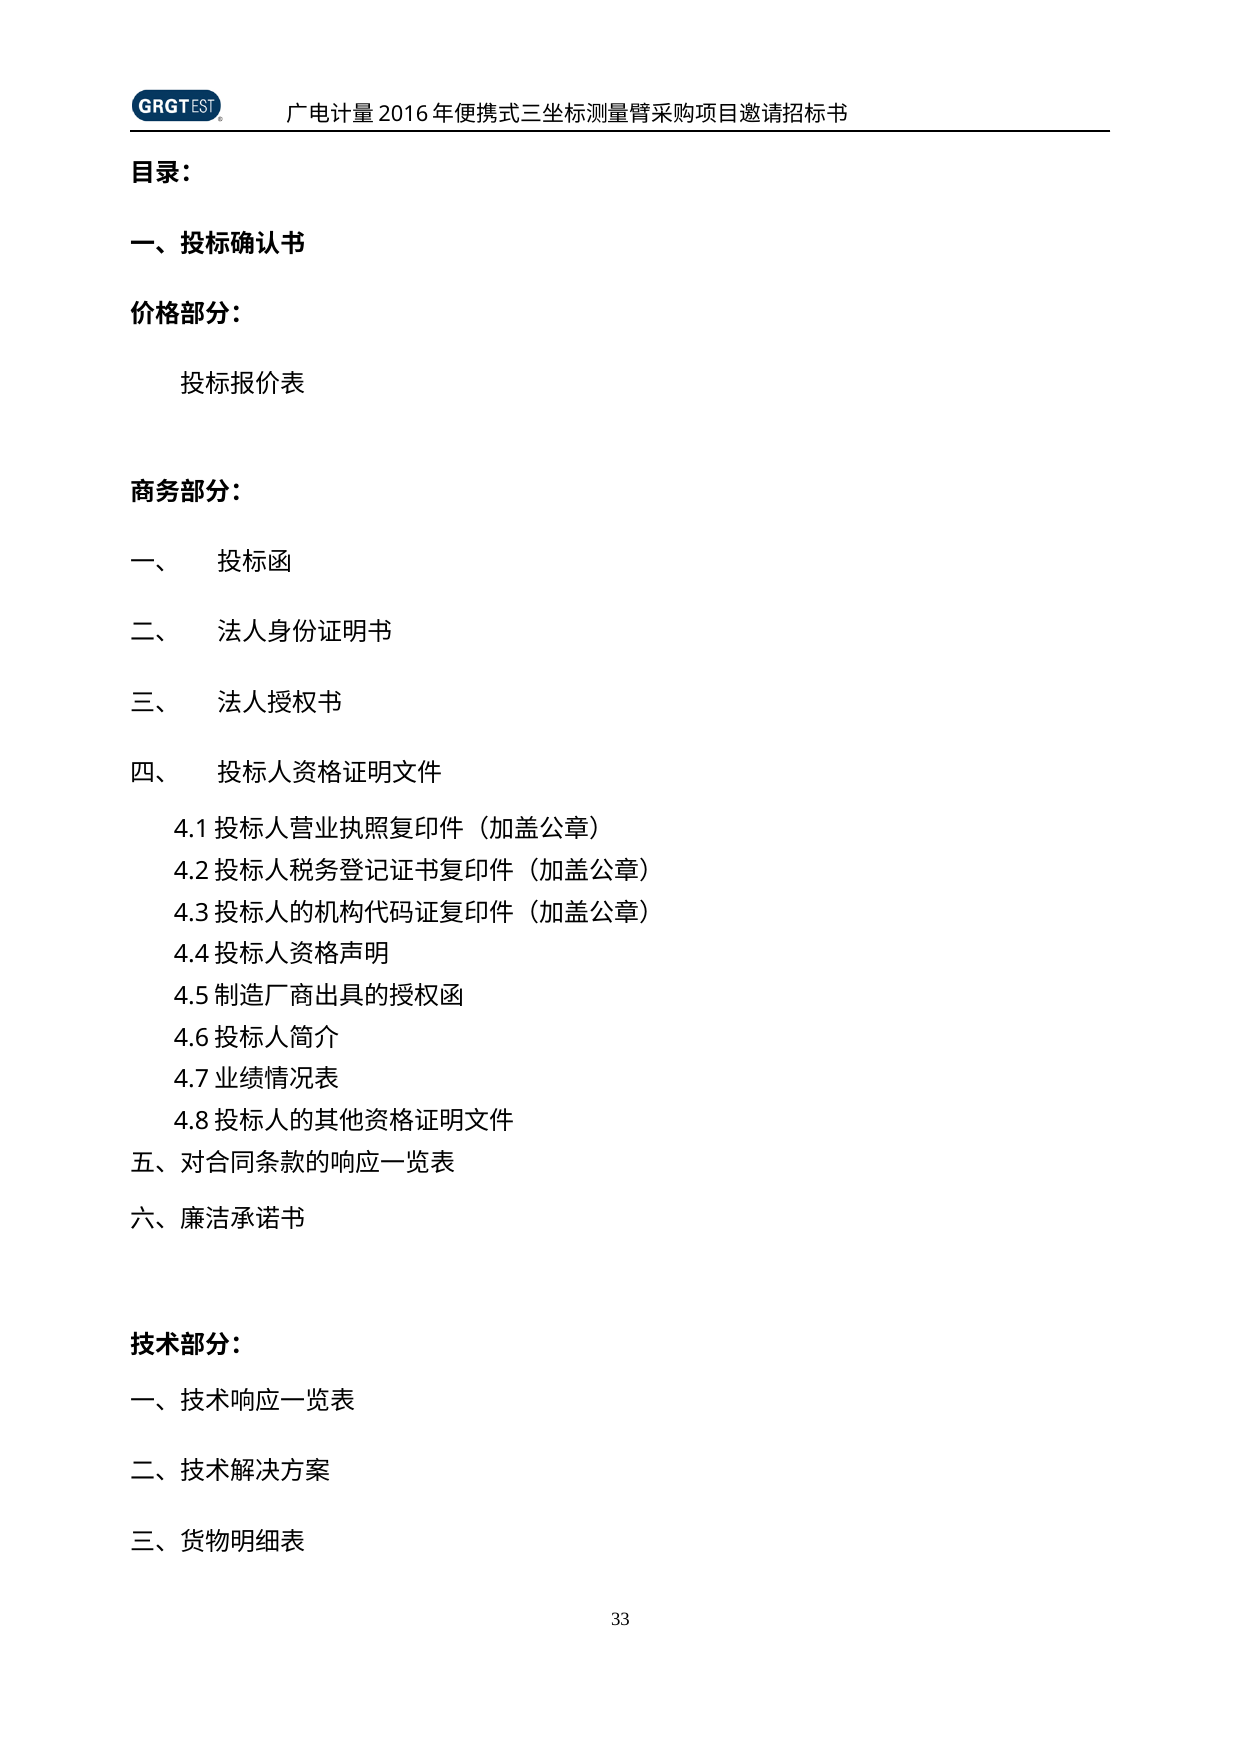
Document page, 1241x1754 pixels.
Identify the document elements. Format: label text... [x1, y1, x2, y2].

text 4.8投标人的其他资格证明文件 [174, 1100, 1110, 1137]
text 4.1投标人营业执照复印件（加盖公章） [174, 809, 1110, 845]
list 法人授权书 [130, 668, 1110, 733]
text 4.4投标人资格声明 [174, 934, 1110, 970]
text 4.3投标人的机构代码证复印件（加盖公章） [174, 892, 1110, 928]
text 4.5制造厂商出具的授权函 [174, 975, 1110, 1012]
text 五、对合同条款的响应一览表 [130, 1142, 1110, 1178]
text 技术部分： [130, 1324, 1110, 1361]
text 一、投标确认书 [130, 209, 1110, 274]
text 六、廉洁承诺书 [130, 1184, 1110, 1249]
text 三、货物明细表 [130, 1507, 1110, 1572]
list 投标人资格证明文件 [130, 738, 1110, 803]
text 4.6投标人简介 [174, 1017, 1110, 1053]
list 法人身份证明书 [130, 597, 1110, 662]
text 目录： [130, 138, 1110, 203]
picture [129, 88, 224, 122]
text 4.7业绩情况表 [174, 1059, 1110, 1095]
text 一、技术响应一览表 [130, 1366, 1110, 1431]
text 价格部分： [130, 279, 1110, 344]
text 投标报价表 [130, 349, 1110, 414]
list 投标函 [130, 527, 1110, 592]
text 二、技术解决方案 [130, 1436, 1110, 1501]
text 商务部分： [130, 457, 1110, 522]
text 4.2投标人税务登记证书复印件（加盖公章） [174, 850, 1110, 887]
